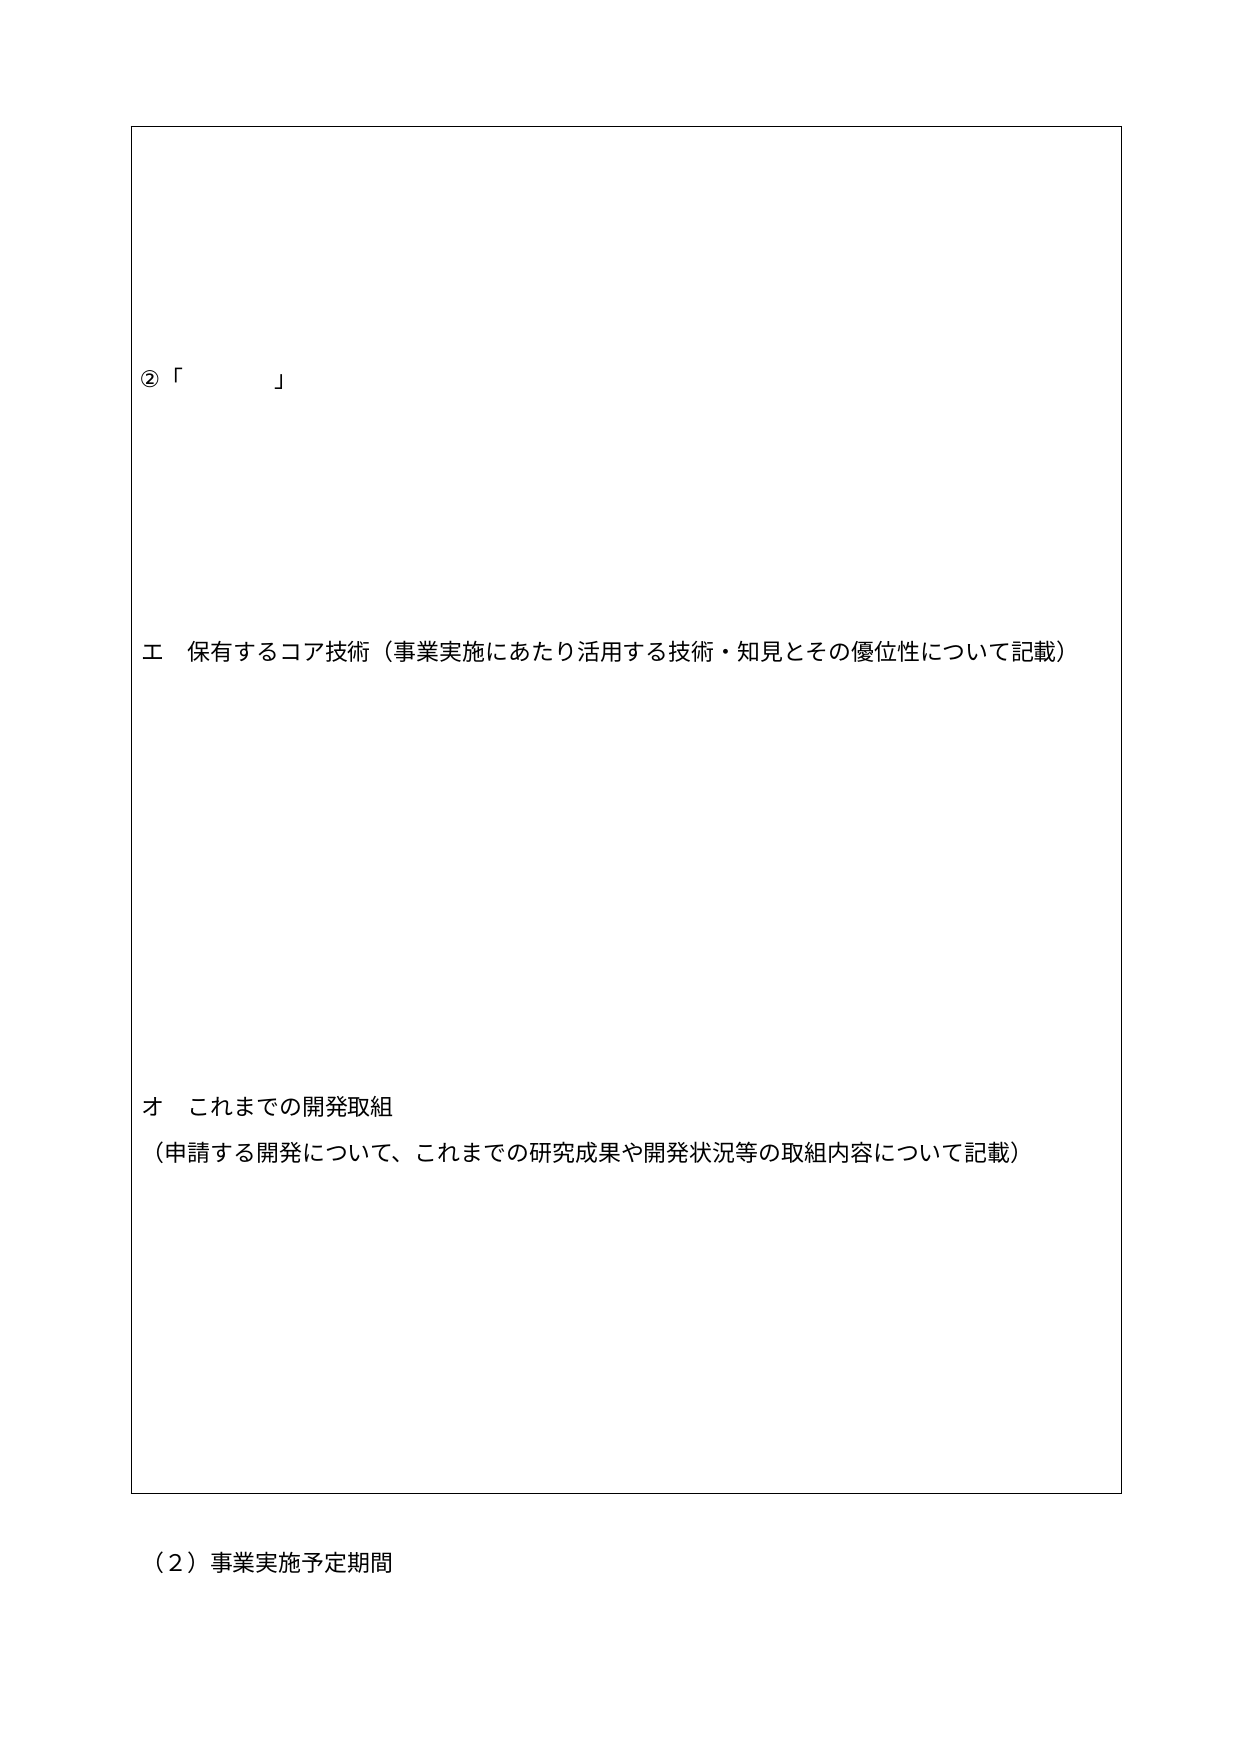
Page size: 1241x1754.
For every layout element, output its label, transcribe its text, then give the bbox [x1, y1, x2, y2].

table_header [132, 127, 1121, 1492]
text （２）事業実施予定期間 [118, 1539, 1122, 1584]
